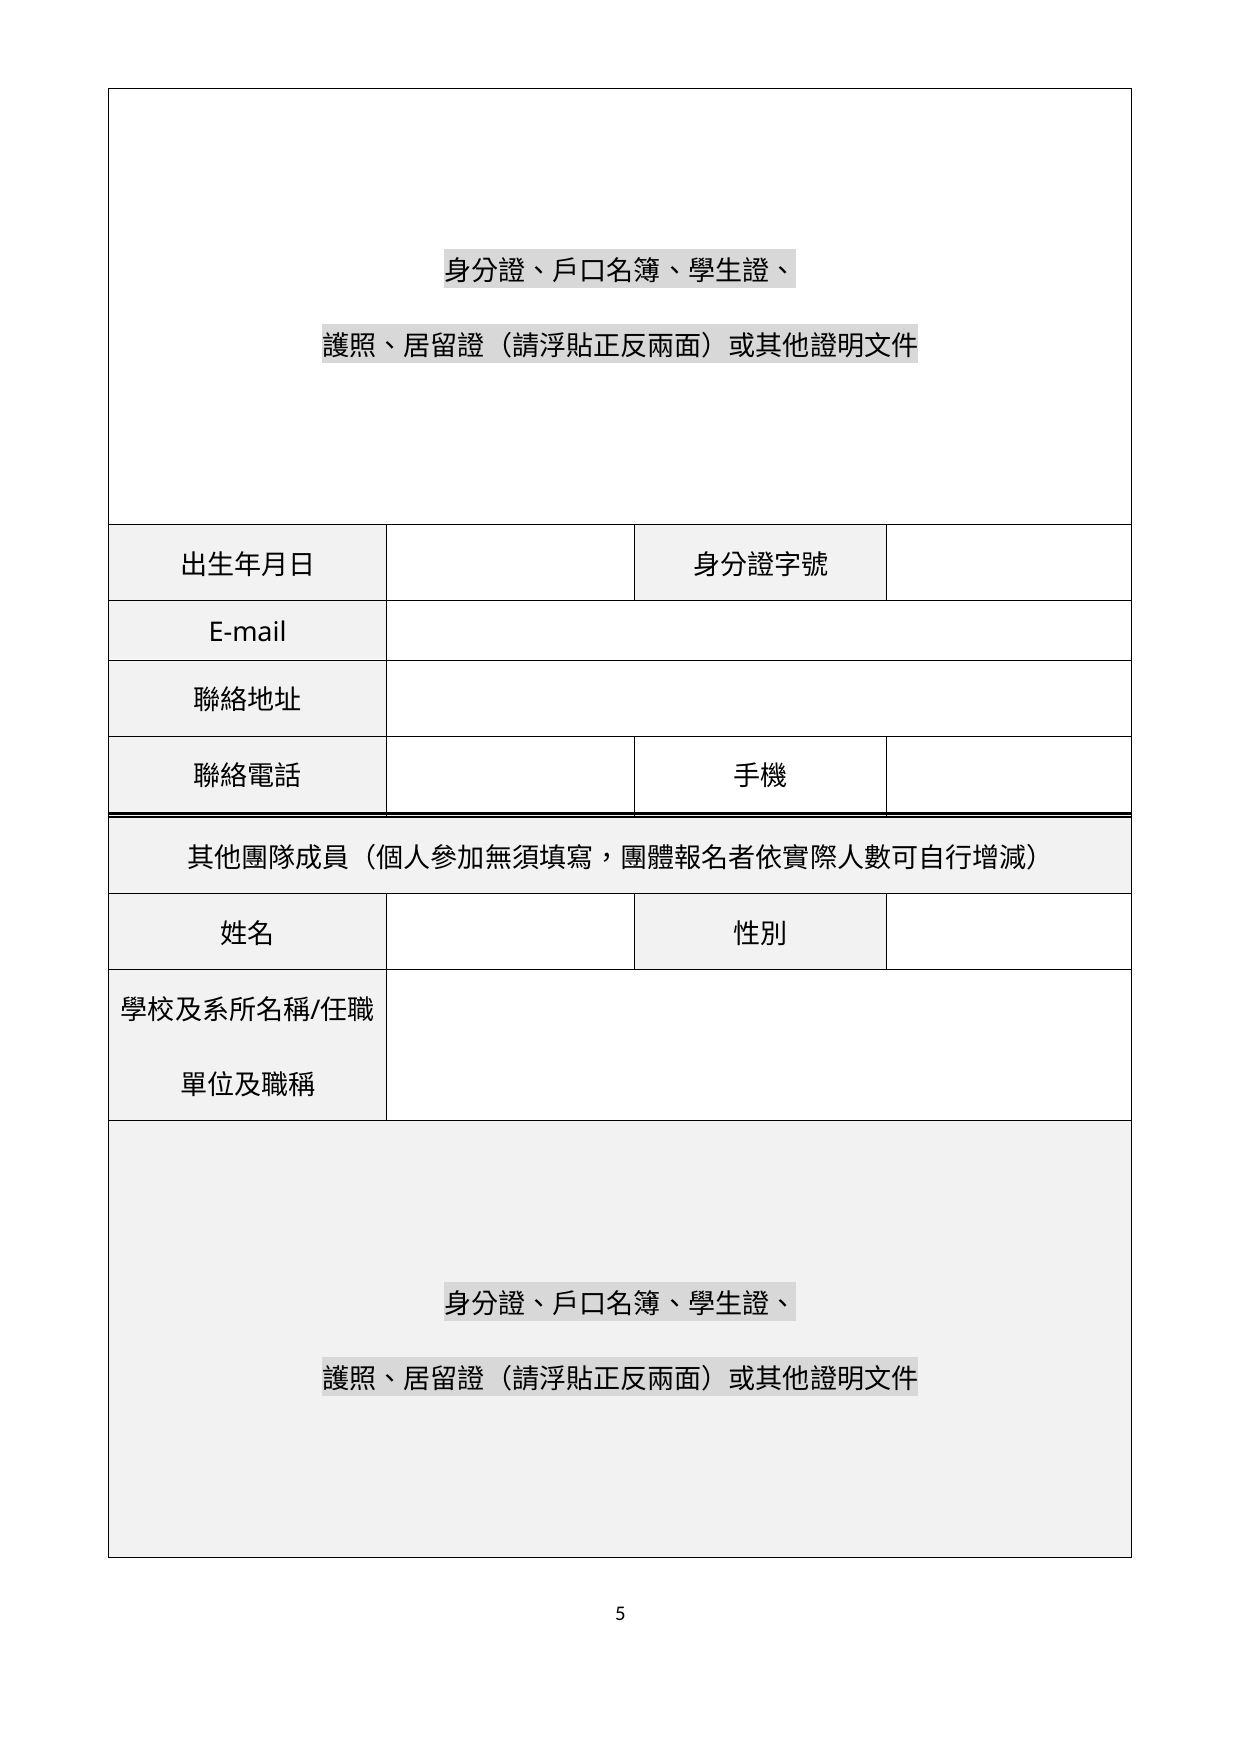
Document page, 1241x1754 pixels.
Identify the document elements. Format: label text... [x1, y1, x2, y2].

table_cell 性別 [635, 894, 886, 969]
table_cell [387, 737, 634, 812]
table_cell 出生年月日 [109, 525, 386, 600]
table_cell [887, 737, 1131, 812]
table_cell 其他團隊成員（個人參加無須填寫，團體報名者依實際人數可自行增減） [109, 818, 1131, 893]
table_cell [387, 894, 634, 969]
table_cell 手機 [635, 737, 886, 812]
table_cell 姓名 [109, 894, 386, 969]
table_cell [387, 525, 634, 600]
table_cell [887, 525, 1131, 600]
table_cell 身分證字號 [635, 525, 886, 600]
table_cell [887, 894, 1131, 969]
table_cell 學校及系所名稱/任職單位及職稱 [109, 970, 386, 1120]
table_cell 聯絡電話 [109, 737, 386, 812]
table_cell 身分證、戶口名簿、學生證、 護照、居留證（請浮貼正反兩面）或其他證明文件 [109, 89, 1131, 524]
table_cell 身分證、戶口名簿、學生證、 護照、居留證（請浮貼正反兩面）或其他證明文件 [109, 1121, 1131, 1557]
table_cell [387, 970, 1131, 1120]
table_cell E-mail [109, 601, 386, 659]
table_cell [387, 601, 1131, 659]
table_cell [387, 661, 1131, 736]
table_cell 聯絡地址 [109, 661, 386, 736]
